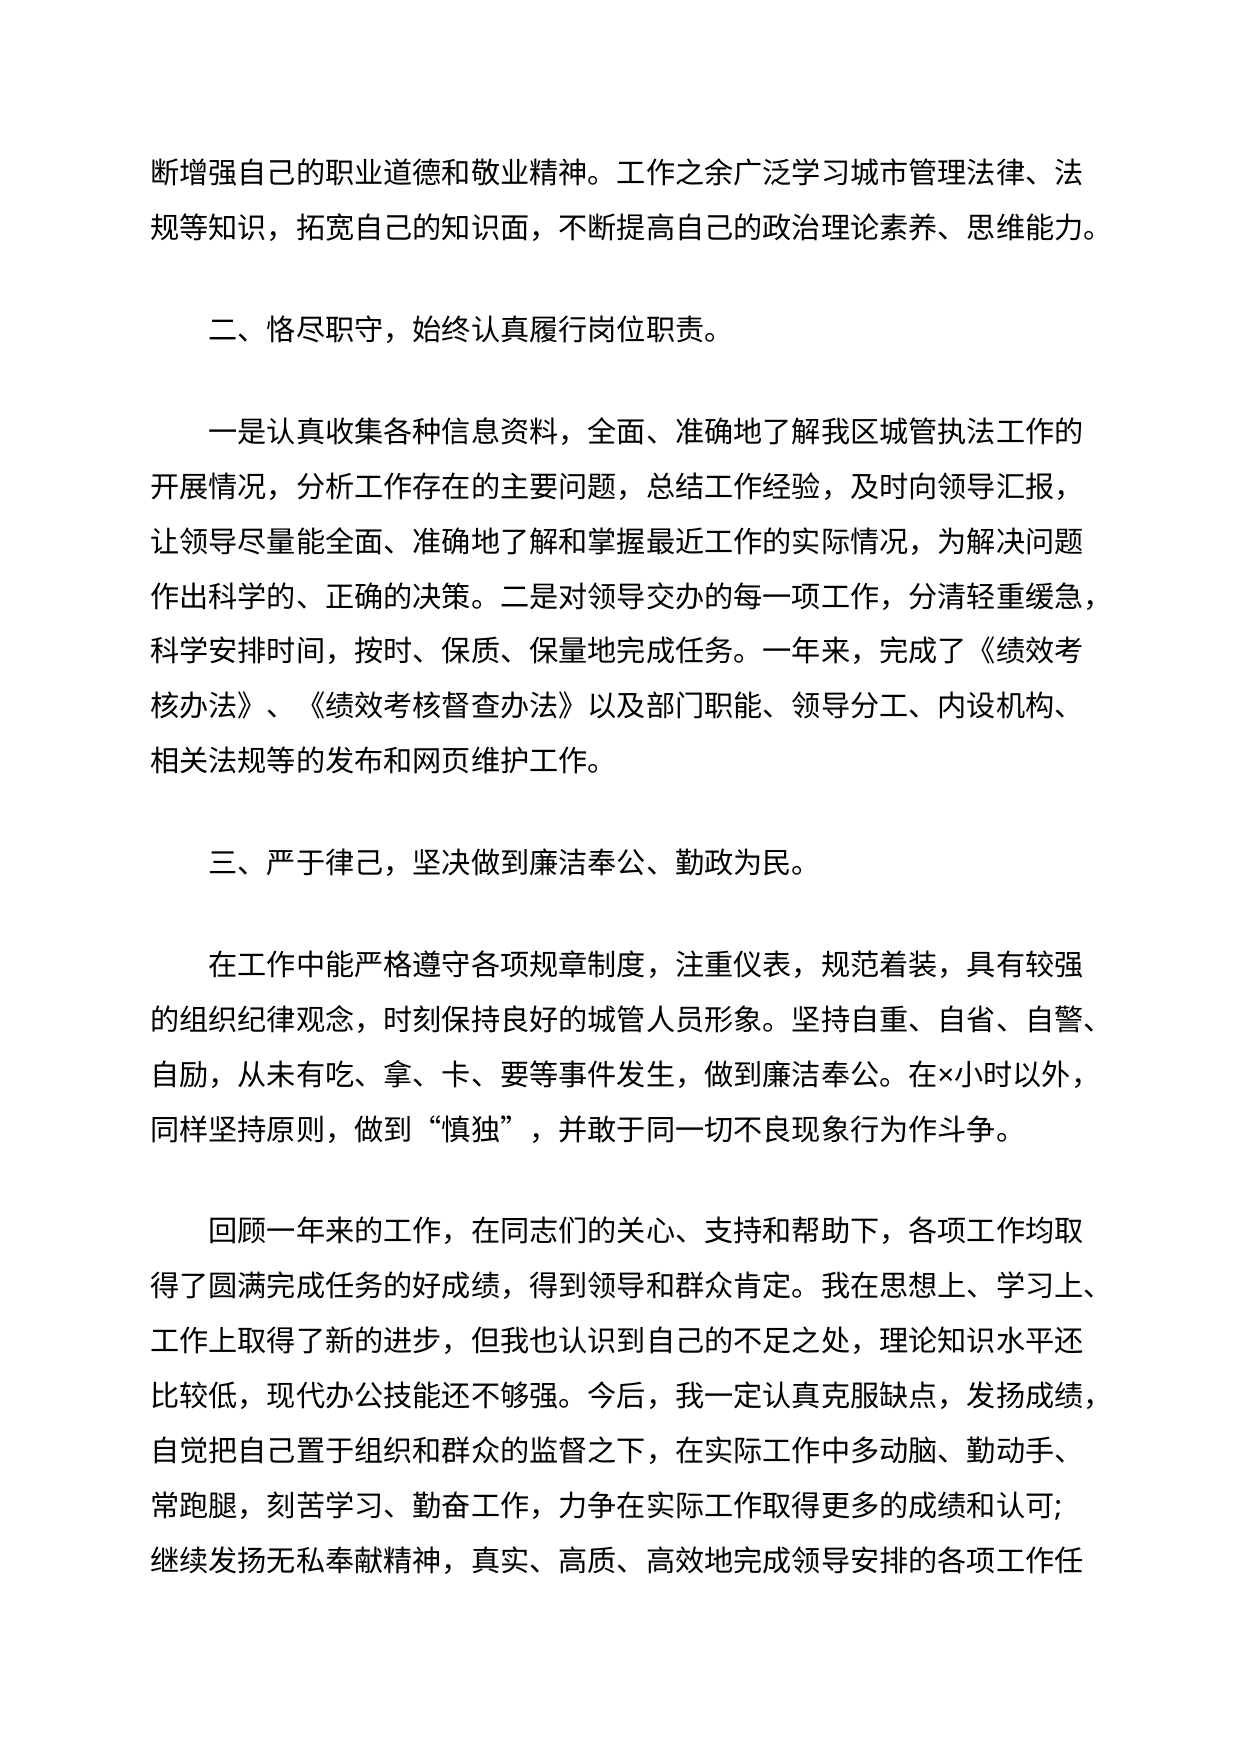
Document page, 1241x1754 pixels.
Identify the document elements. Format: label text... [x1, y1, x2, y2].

text 一是认真收集各种信息资料，全面、准确地了解我区城管执法工作的开展情况，分析工作存在的主要问题，总结工作经验，及时向领导汇报，让领导尽量能全面、准确地了解和掌握最近工作的实际情况，为解决问题作出科学的、正确的决策。二是对领导交办的每一项工作，分清轻重缓急，科学安排时间，按时、保质、保量地完成任务。一年来，完成了《绩效考核办法》、《绩效考核督查办法》以及部门职能、领导分工、内设机构、相关法规等的发布和网页维护工作。 [150, 408, 1090, 780]
text 在工作中能严格遵守各项规章制度，注重仪表，规范着装，具有较强的组织纪律观念，时刻保持良好的城管人员形象。坚持自重、自省、自警、自励，从未有吃、拿、卡、要等事件发生，做到廉洁奉公。在×小时以外，同样坚持原则，做到“慎独”，并敢于同一切不良现象行为作斗争。 [150, 941, 1090, 1148]
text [150, 1208, 1090, 1580]
text 二、恪尽职守，始终认真履行岗位职责。 [150, 307, 1090, 349]
text 三、严于律己，坚决做到廉洁奉公、勤政为民。 [150, 839, 1090, 882]
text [150, 150, 1090, 247]
